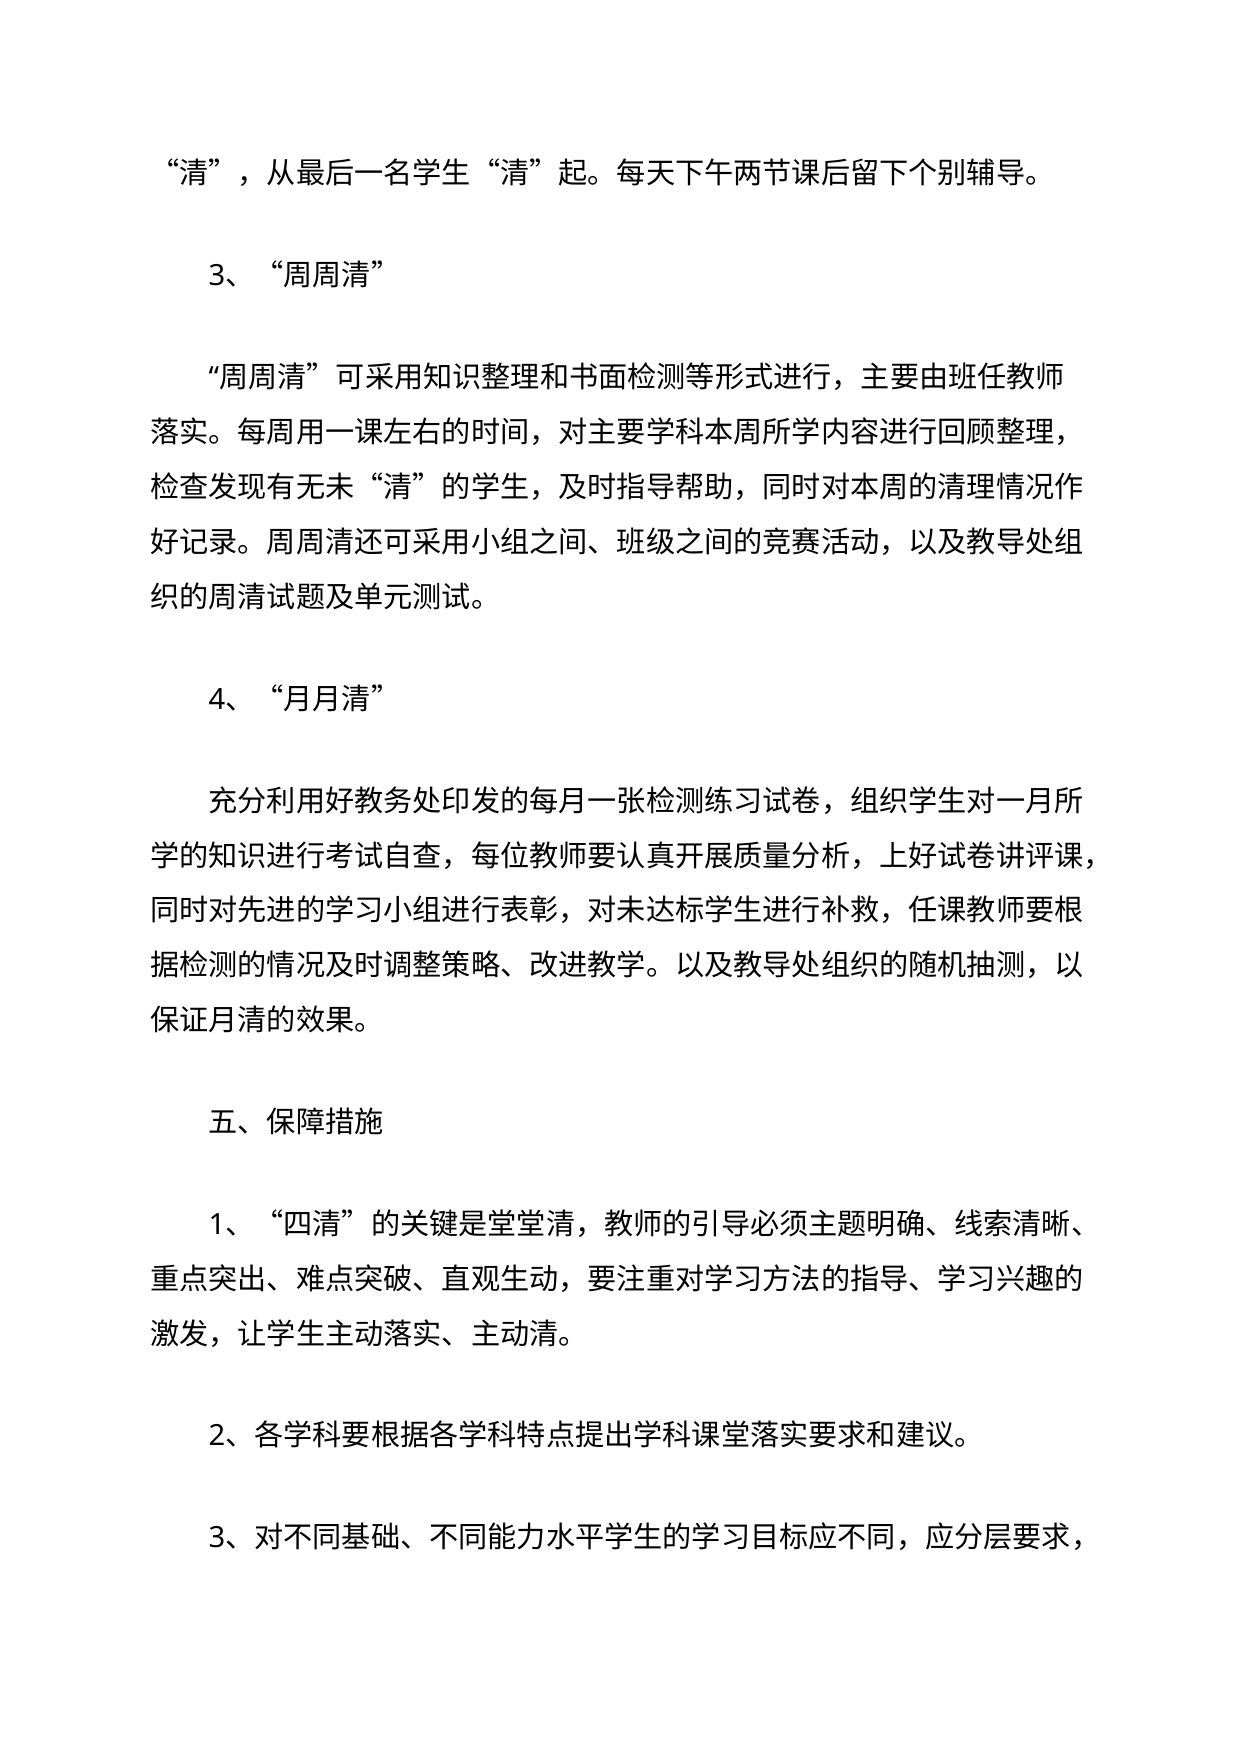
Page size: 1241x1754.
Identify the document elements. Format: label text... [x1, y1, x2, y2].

text 充分利用好教务处印发的每月一张检测练习试卷，组织学生对一月所学的知识进行考试自查，每位教师要认真开展质量分析，上好试卷讲评课，同时对先进的学习小组进行表彰，对未达标学生进行补救，任课教师要根据检测的情况及时调整策略、改进教学。以及教导处组织的随机抽测，以保证月清的效果。 [150, 777, 1090, 1039]
text 1、“四清”的关键是堂堂清，教师的引导必须主题明确、线索清晰、重点突出、难点突破、直观生动，要注重对学习方法的指导、学习兴趣的激发，让学生主动落实、主动清。 [150, 1200, 1090, 1352]
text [150, 150, 1090, 192]
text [150, 1514, 1090, 1556]
text 4、“月月清” [150, 675, 1090, 718]
text 2、各学科要根据各学科特点提出学科课堂落实要求和建议。 [150, 1412, 1090, 1454]
text 3、“周周清” [150, 252, 1090, 294]
text “周周清”可采用知识整理和书面检测等形式进行，主要由班任教师落实。每周用一课左右的时间，对主要学科本周所学内容进行回顾整理，检查发现有无未“清”的学生，及时指导帮助，同时对本周的清理情况作好记录。周周清还可采用小组之间、班级之间的竞赛活动，以及教导处组织的周清试题及单元测试。 [150, 354, 1090, 616]
text 五、保障措施 [150, 1098, 1090, 1141]
